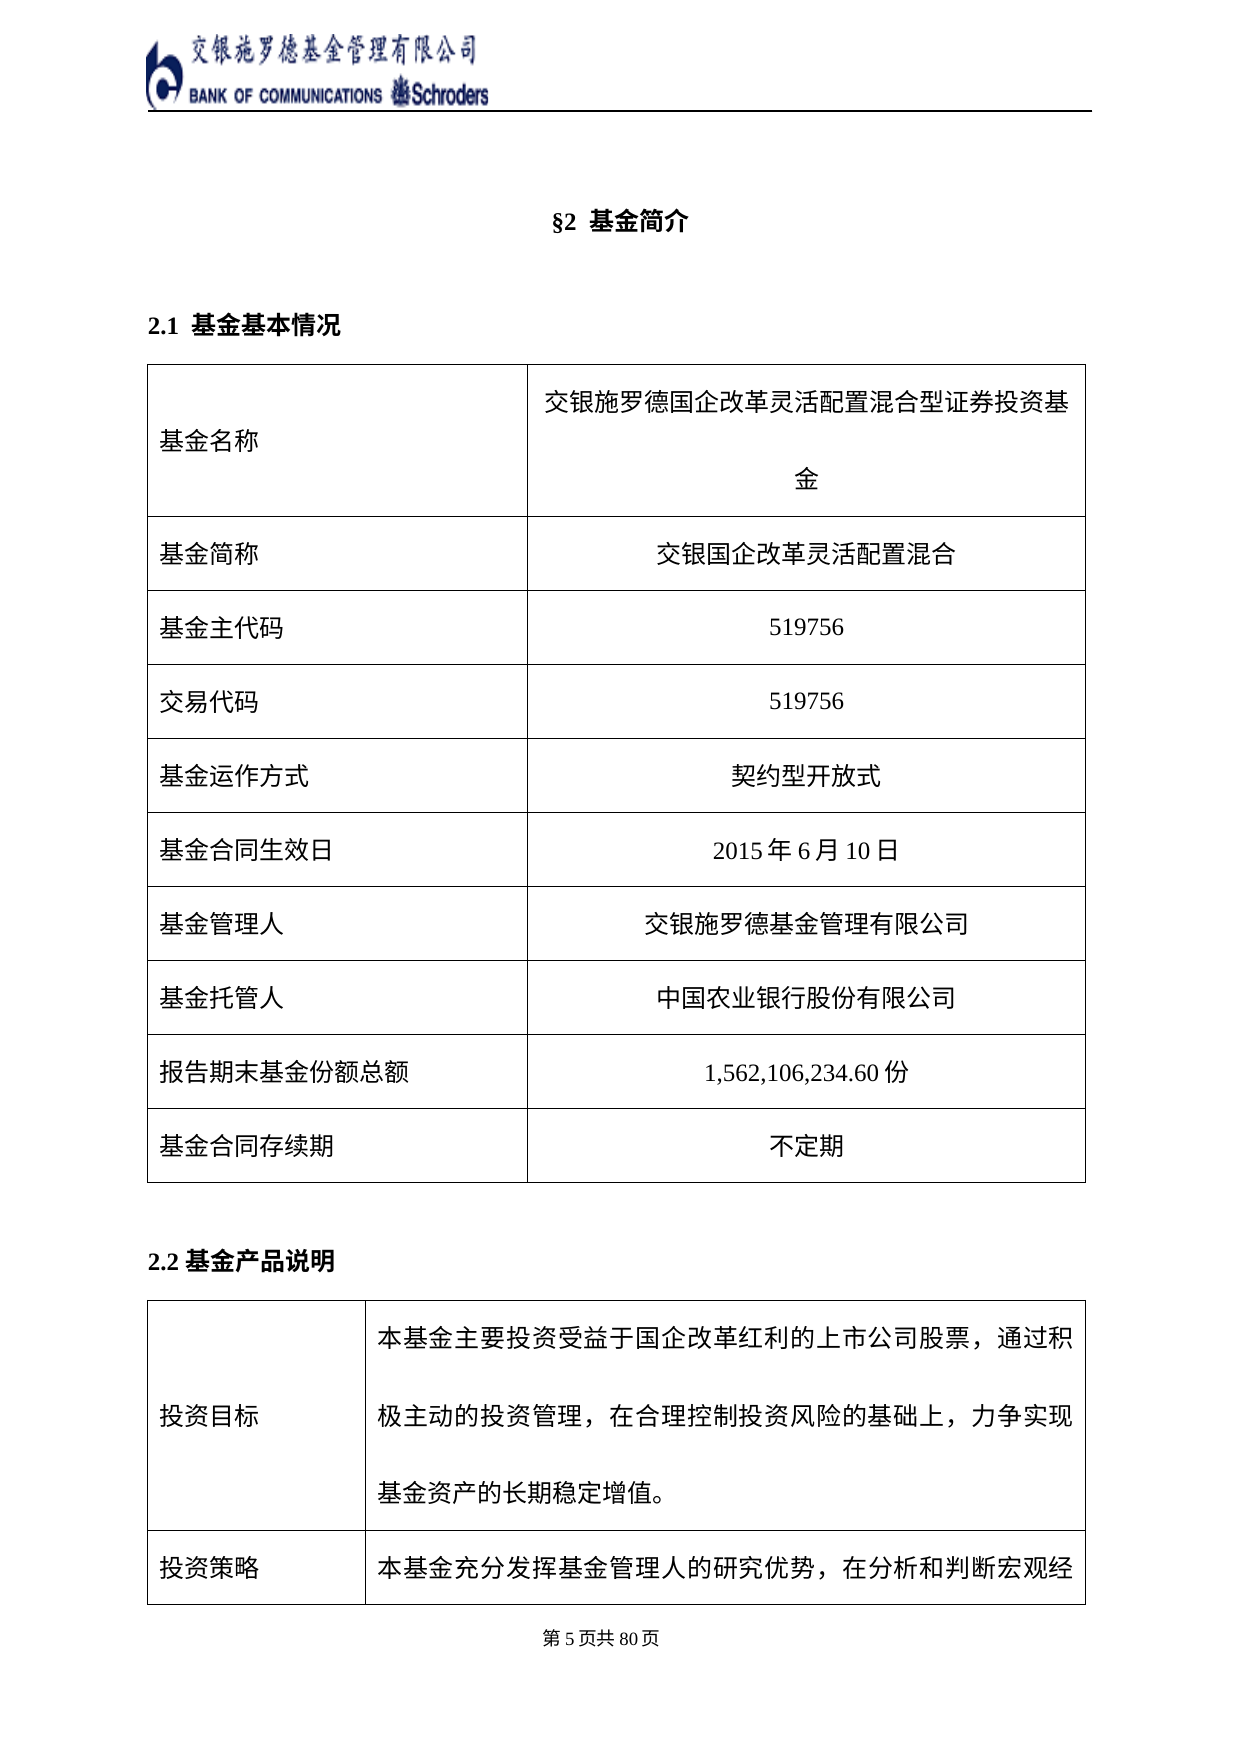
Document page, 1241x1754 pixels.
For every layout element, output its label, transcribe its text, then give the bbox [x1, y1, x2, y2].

table_cell 交易代码 [148, 665, 527, 738]
table_header 基金名称 [148, 365, 527, 516]
table_cell 519756 [528, 591, 1085, 664]
table_cell 交银施罗德基金管理有限公司 [528, 887, 1085, 960]
table_header 本基金主要投资受益于国企改革红利的上市公司股票，通过积极主动的投资管理，在合理控制投资风险的基础上，力争实现基金资产的长期稳定增值。 [366, 1301, 1085, 1529]
table_cell 基金托管人 [148, 961, 527, 1034]
table_cell 报告期末基金份额总额 [148, 1035, 527, 1108]
table_header 投资目标 [148, 1301, 365, 1529]
subtitle 2.2 基金产品说明 [148, 1227, 1092, 1292]
table_cell 基金合同存续期 [148, 1109, 527, 1182]
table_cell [366, 1531, 1085, 1604]
picture [146, 34, 489, 110]
table_cell 基金简称 [148, 517, 527, 590]
table_cell 2015年6月10日 [528, 813, 1085, 886]
table_cell 1,562,106,234.60份 [528, 1035, 1085, 1108]
table_cell 基金合同生效日 [148, 813, 527, 886]
table_cell 投资策略 [148, 1531, 365, 1604]
table_cell 中国农业银行股份有限公司 [528, 961, 1085, 1034]
table_cell 交银国企改革灵活配置混合 [528, 517, 1085, 590]
table_header 交银施罗德国企改革灵活配置混合型证券投资基金 [528, 365, 1085, 516]
table_cell 契约型开放式 [528, 739, 1085, 812]
table_cell 基金主代码 [148, 591, 527, 664]
table_cell 基金运作方式 [148, 739, 527, 812]
subtitle §2 基金简介 [148, 187, 1092, 252]
table_cell 519756 [528, 665, 1085, 738]
table_cell 基金管理人 [148, 887, 527, 960]
subtitle 2.1 基金基本情况 [148, 291, 1092, 356]
table_cell 不定期 [528, 1109, 1085, 1182]
